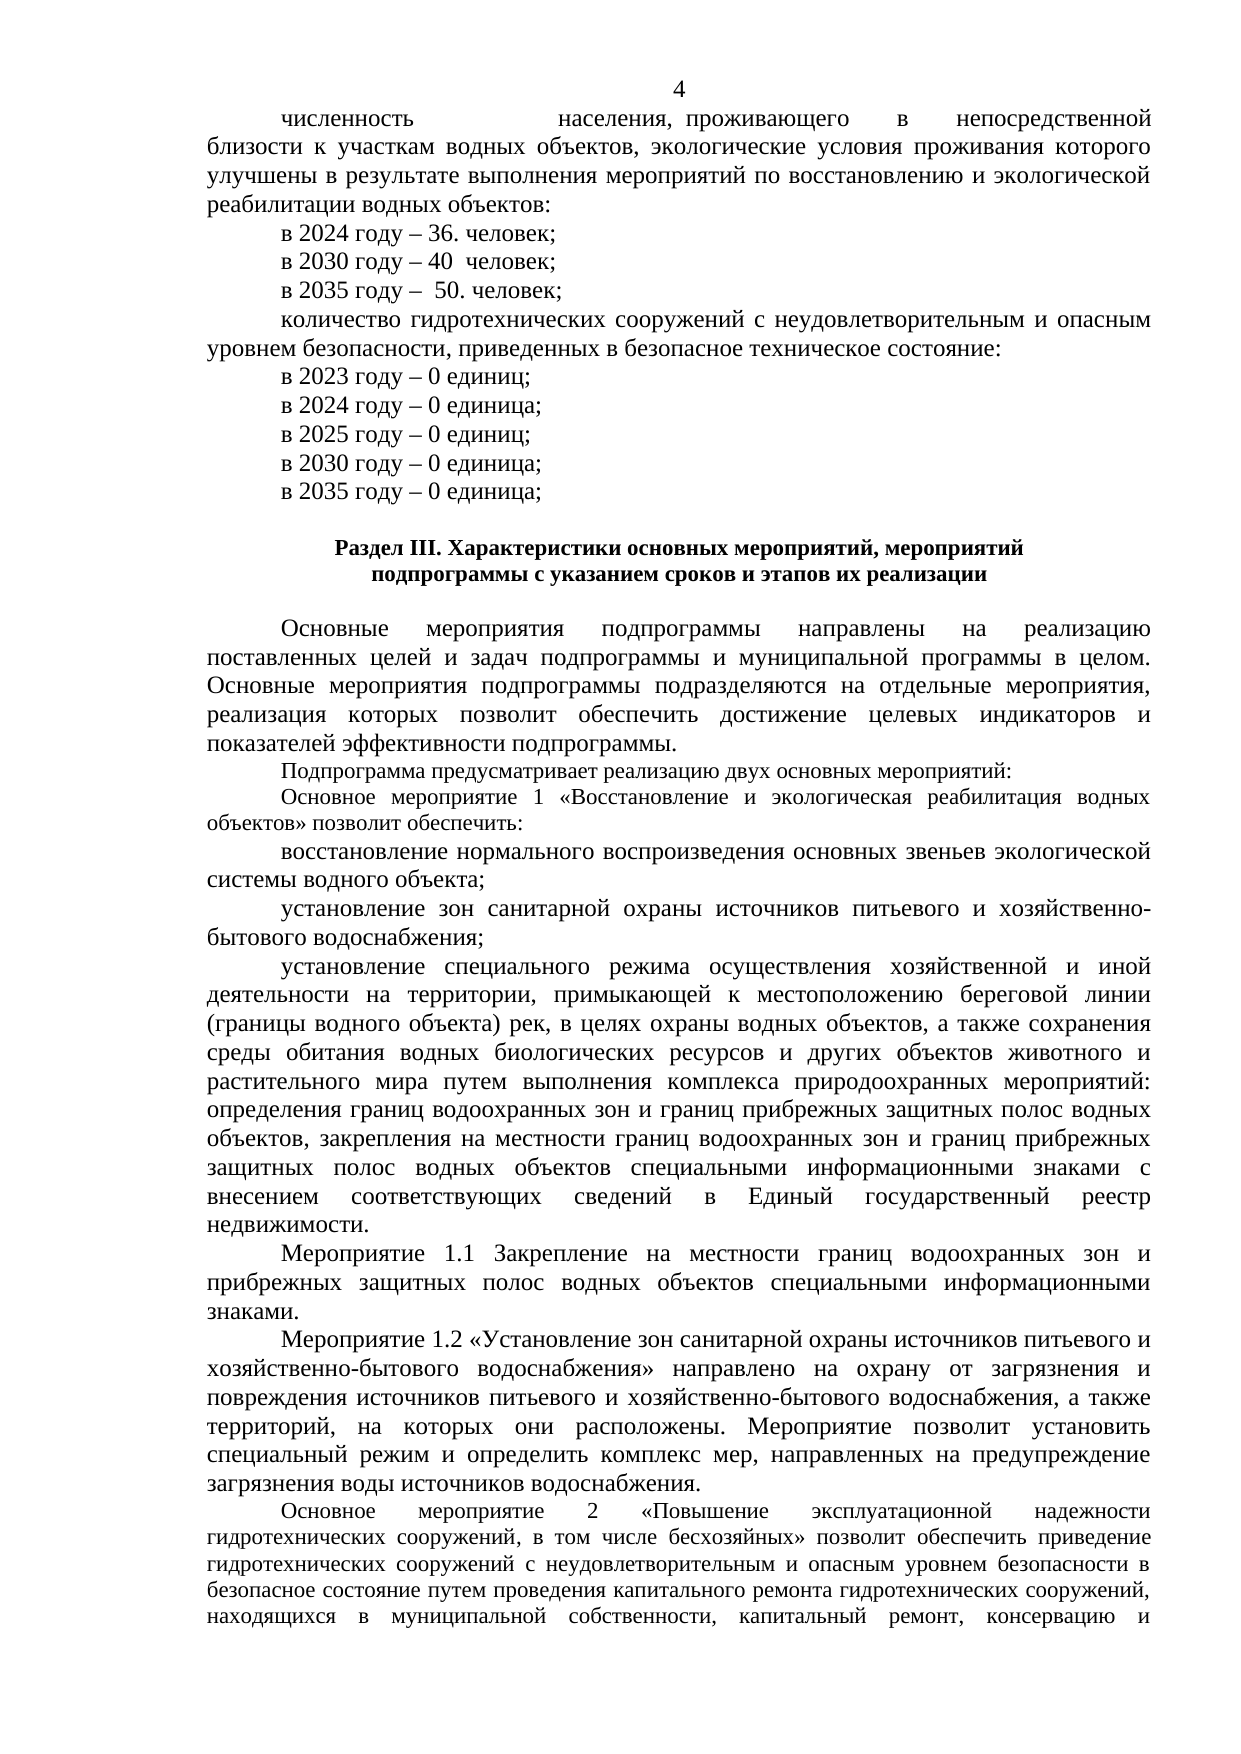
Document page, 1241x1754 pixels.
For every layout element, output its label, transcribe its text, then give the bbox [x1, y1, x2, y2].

text Раздел III. Характеристики основных мероприятий, мероприятий [207, 534, 1152, 560]
text в 2030 году – 40 человек; [207, 246, 1152, 275]
text в 2035 году – 50. человек; [207, 275, 1152, 304]
text восстановление нормального воспроизведения основных звеньев экологической системы водного объекта; [207, 836, 1152, 893]
text в 2024 году – 36. человек; [207, 218, 1152, 246]
text Мероприятие 1.2 «Установление зон санитарной охраны источников питьевого и хозяйственно-бытового водоснабжения» направлено на охрану от загрязнения и повреждения источников питьевого и хозяйственно-бытового водоснабжения, а также территорий, на которых они расположены. Мероприятие позволит установить специальный режим и определить комплекс мер, направленных на предупреждение загрязнения воды источников водоснабжения. [207, 1324, 1152, 1497]
text в 2025 году – 0 единиц; [207, 419, 1152, 448]
text в 2023 году – 0 единиц; [207, 361, 1152, 390]
text в 2035 году – 0 единица; [207, 476, 1152, 505]
text в 2024 году – 0 единица; [207, 390, 1152, 419]
text Подпрограмма предусматривает реализацию двух основных мероприятий: [207, 757, 1152, 783]
text количество гидротехнических сооружений с неудовлетворительным и опасным уровнем безопасности, приведенных в безопасное техническое состояние: [207, 304, 1152, 361]
text подпрограммы с указанием сроков и этапов их реализации [207, 560, 1152, 587]
text установление специального режима осуществления хозяйственной и иной деятельности на территории, примыкающей к местоположению береговой линии (границы водного объекта) рек, в целях охраны водных объектов, а также сохранения среды обитания водных биологических ресурсов и других объектов животного и растительного мира путем выполнения комплекса природоохранных мероприятий: определения границ водоохранных зон и границ прибрежных защитных полос водных объектов, закрепления на местности границ водоохранных зон и границ прибрежных защитных полос водных объектов специальными информационными знаками с внесением соответствующих сведений в Единый государственный реестр недвижимости. [207, 951, 1152, 1238]
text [207, 1497, 1152, 1629]
text установление зон санитарной охраны источников питьевого и хозяйственно-бытового водоснабжения; [207, 893, 1152, 951]
text в 2030 году – 0 единица; [207, 448, 1152, 476]
text Основное мероприятие 1 «Восстановление и экологическая реабилитация водных объектов» позволит обеспечить: [207, 783, 1152, 836]
text Мероприятие 1.1 Закрепление на местности границ водоохранных зон и прибрежных защитных полос водных объектов специальными информационными знаками. [207, 1238, 1152, 1324]
text Основные мероприятия подпрограммы направлены на реализацию поставленных целей и задач подпрограммы и муниципальной программы в целом. Основные мероприятия подпрограммы подразделяются на отдельные мероприятия, реализация которых позволит обеспечить достижение целевых индикаторов и показателей эффективности подпрограммы. [207, 613, 1152, 757]
text численность населения, проживающего в непосредственной близости к участкам водных объектов, экологические условия проживания которого улучшены в результате выполнения мероприятий по восстановлению и экологической реабилитации водных объектов: [207, 103, 1152, 218]
